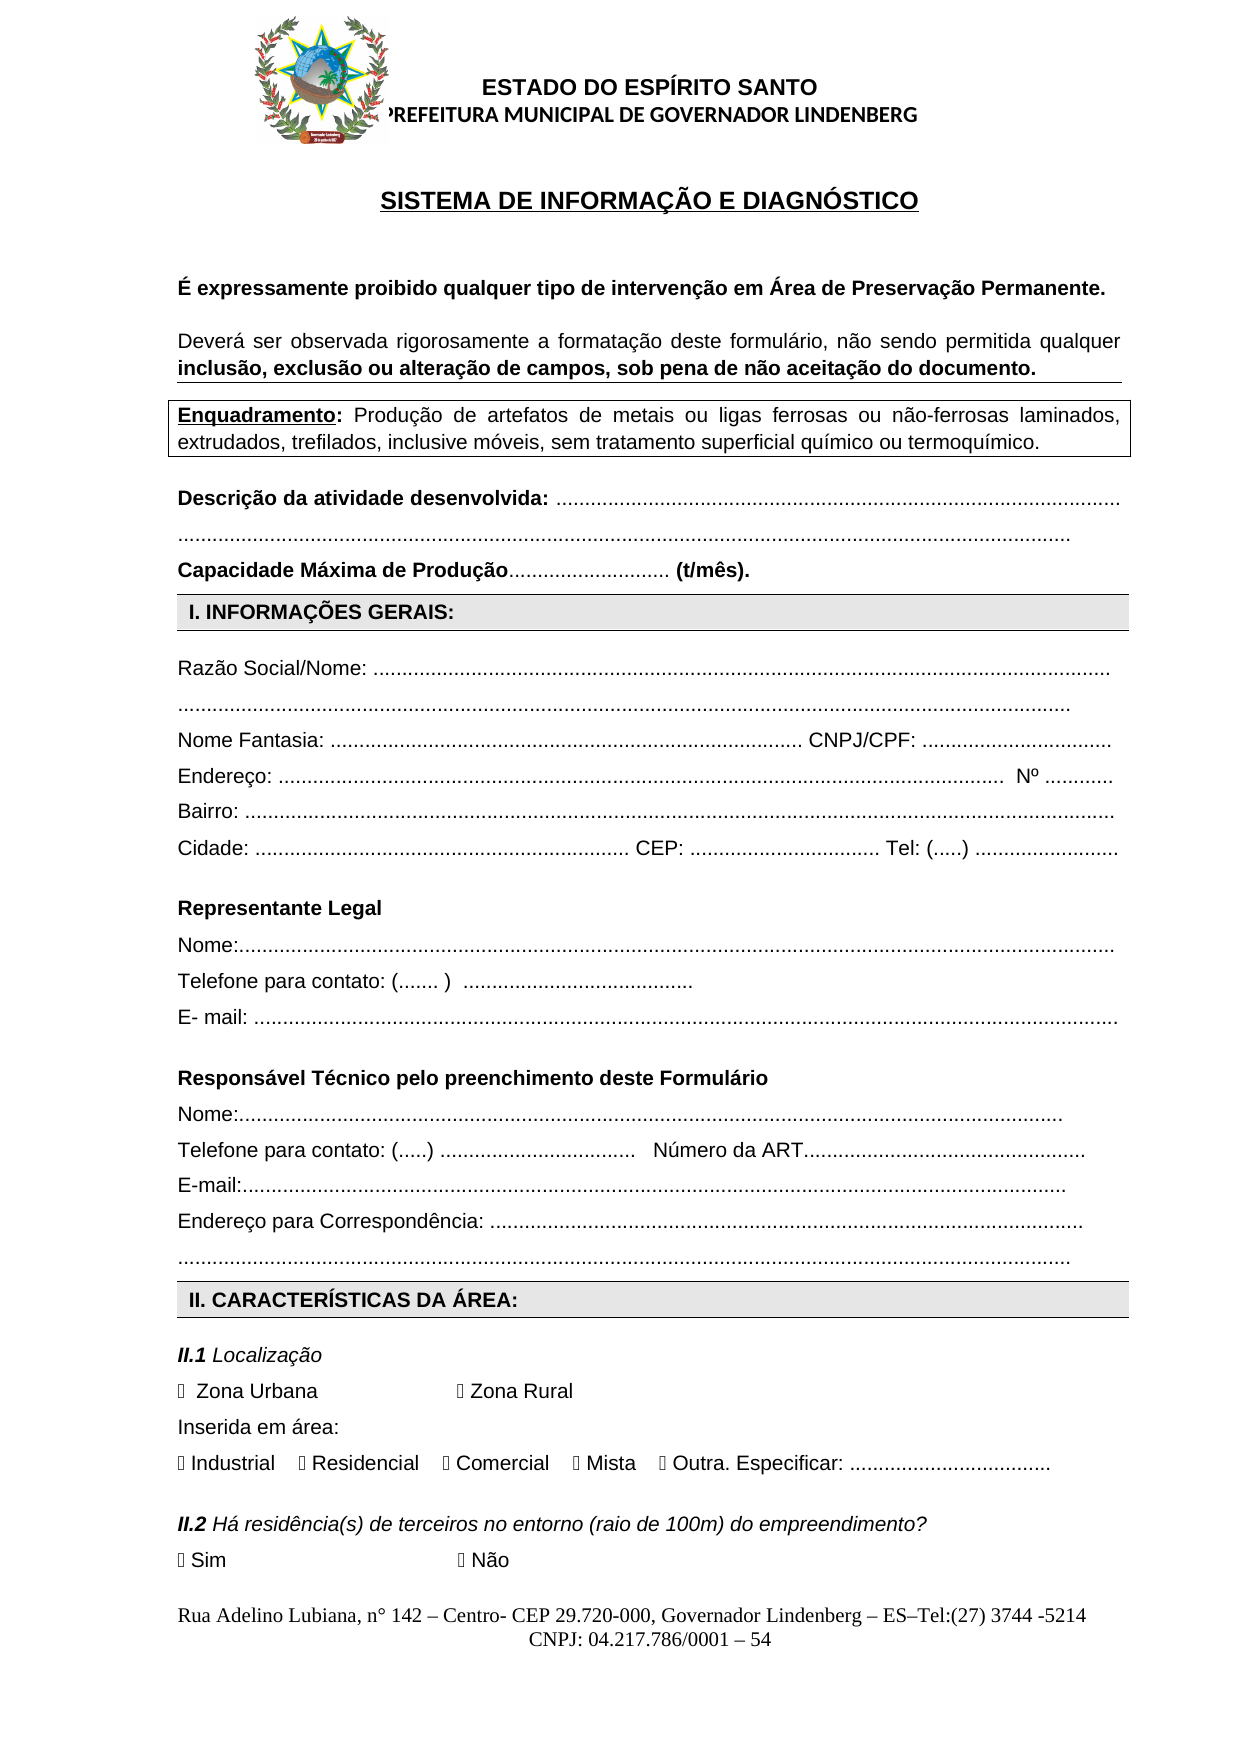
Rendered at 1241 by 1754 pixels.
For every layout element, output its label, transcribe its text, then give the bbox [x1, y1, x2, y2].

text Zona Urbana Zona Rural [177, 1379, 1122, 1403]
text Telefone para contato: (.....) .................................. Número da ART................................................. [177, 1137, 1122, 1161]
text Nome:............................................................................................................................................... [177, 1101, 1122, 1125]
text Capacidade Máxima de Produção............................ (t/mês). [177, 558, 1122, 582]
text É expressamente proibido qualquer tipo de intervenção em Área de Preservação Permanente. [177, 276, 1122, 300]
text II.2 Há residência(s) de terceiros no entorno (raio de 100m) do empreendimento? [177, 1512, 1122, 1536]
text E-mail:............................................................................................................................................... [177, 1173, 1122, 1197]
text ........................................................................................................................................................... [177, 692, 1122, 716]
table_header I. INFORMAÇÕES GERAIS: [177, 595, 1129, 629]
text Nome Fantasia: .................................................................................. CNPJ/CPF: ................................. [177, 727, 1122, 751]
text Nome:........................................................................................................................................................ [177, 933, 1122, 957]
text Deverá ser observada rigorosamente a formatação deste formulário, não sendo permitida qualquer inclusão, exclusão ou alteração de campos, sob pena de não aceitação do documento. [177, 328, 1122, 382]
subtitle SISTEMA DE INFORMAÇÃO E DIAGNÓSTICO [177, 186, 1122, 214]
text Razão Social/Nome: ................................................................................................................................ [177, 656, 1122, 679]
text Inserida em área: [177, 1415, 1122, 1439]
text Representante Legal [177, 896, 1122, 920]
text ........................................................................................................................................................... [177, 1245, 1122, 1269]
text Industrial Residencial Comercial Mista Outra. Especificar: ................................... [177, 1451, 1122, 1475]
text Endereço para Correspondência: ....................................................................................................... [177, 1209, 1122, 1233]
text Responsável Técnico pelo preenchimento deste Formulário [177, 1066, 1122, 1089]
text Endereço: .............................................................................................................................. Nº ............ Bairro: ....................................................................................................................................................... [177, 763, 1122, 823]
text Enquadramento: Produção de artefatos de metais ou ligas ferrosas ou não-ferrosas laminados, extrudados, trefilados, inclusive móveis, sem tratamento superficial químico ou termoquímico. [169, 401, 1130, 456]
text Sim Não [177, 1548, 1122, 1572]
table_header II. CARACTERÍSTICAS DA ÁREA: [177, 1282, 1129, 1317]
text Descrição da atividade desenvolvida: .................................................................................................. ........................................................................................................................................................... [177, 486, 1122, 546]
text E- mail: ...................................................................................................................................................... [177, 1004, 1122, 1028]
text Telefone para contato: (....... ) ........................................ [177, 969, 1122, 993]
picture [254, 16, 389, 144]
text II.1 Localização [177, 1343, 1122, 1367]
text Cidade: ................................................................. CEP: ................................. Tel: (.....) ......................... [177, 835, 1122, 859]
